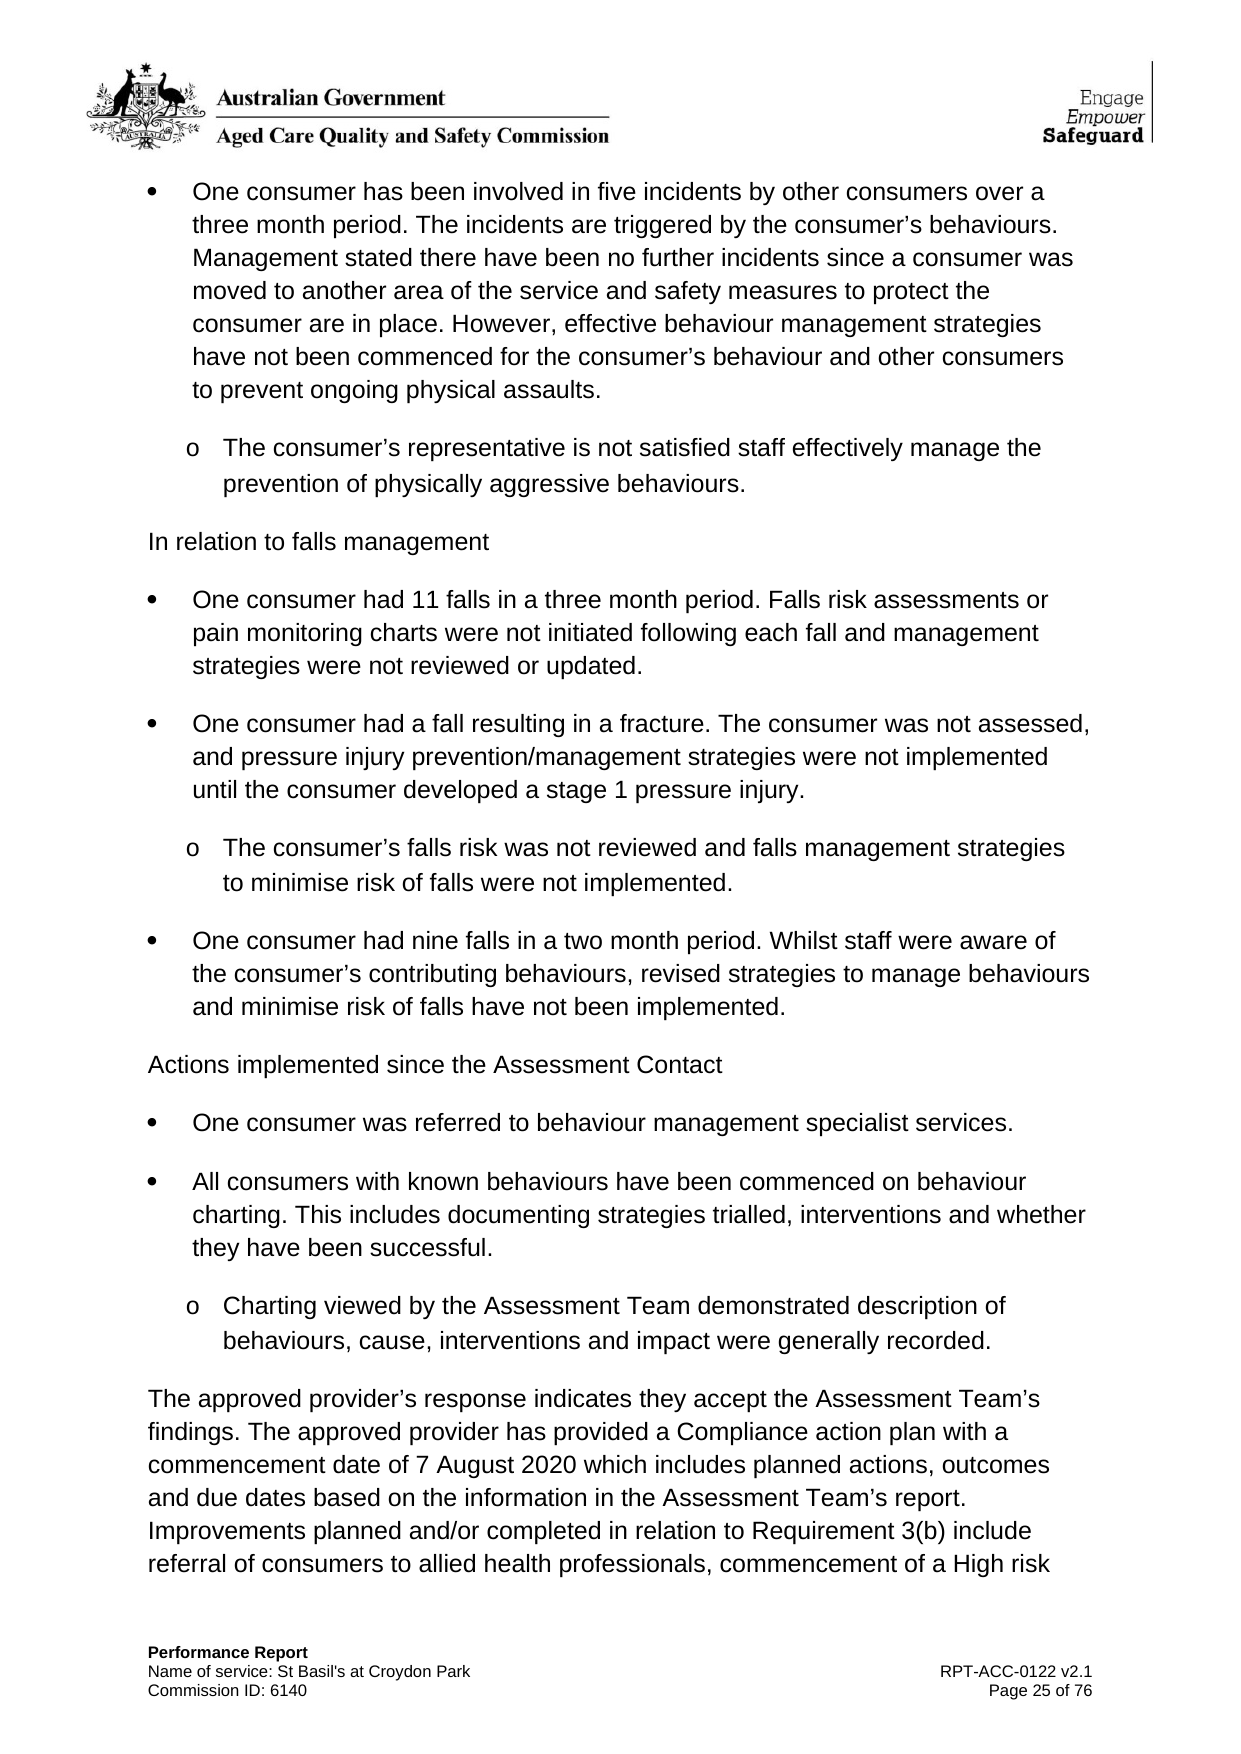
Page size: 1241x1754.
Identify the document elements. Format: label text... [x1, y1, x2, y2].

list In relation to falls management [148, 527, 1092, 555]
picture [0, 1, 1241, 171]
list One consumer had nine falls in a two month period. Whilst staff were aware of the consumer’s contributing behaviours, revised strategies to manage behaviours and minimise risk of falls have not been implemented. [148, 926, 1092, 1021]
text Actions implemented since the Assessment Contact [148, 1050, 1092, 1079]
list One consumer had a fall resulting in a fracture. The consumer was not assessed, and pressure injury prevention/management strategies were not implemented until the consumer developed a stage 1 pressure injury. [148, 709, 1092, 804]
list All consumers with known behaviours have been commenced on behaviour charting. This includes documenting strategies trialled, interventions and whether they have been successful. [148, 1167, 1092, 1261]
list Charting viewed by the Assessment Team demonstrated description of behaviours, cause, interventions and impact were generally recorded. [185, 1291, 1092, 1355]
list The consumer’s falls risk was not reviewed and falls management strategies to minimise risk of falls were not implemented. [185, 833, 1092, 897]
list One consumer has been involved in five incidents by other consumers over a three month period. The incidents are triggered by the consumer’s behaviours. Management stated there have been no further incidents since a consumer was moved to another area of the service and safety measures to protect the consumer are in place. However, effective behaviour management strategies have not been commenced for the consumer’s behaviour and other consumers to prevent ongoing physical assaults. [148, 177, 1092, 404]
list One consumer had 11 falls in a three month period. Falls risk assessments or pain monitoring charts were not initiated following each fall and management strategies were not reviewed or updated. [148, 585, 1092, 679]
list The consumer’s representative is not satisfied staff effectively manage the prevention of physically aggressive behaviours. [185, 433, 1092, 497]
list One consumer was referred to behaviour management specialist services. [148, 1108, 1092, 1137]
